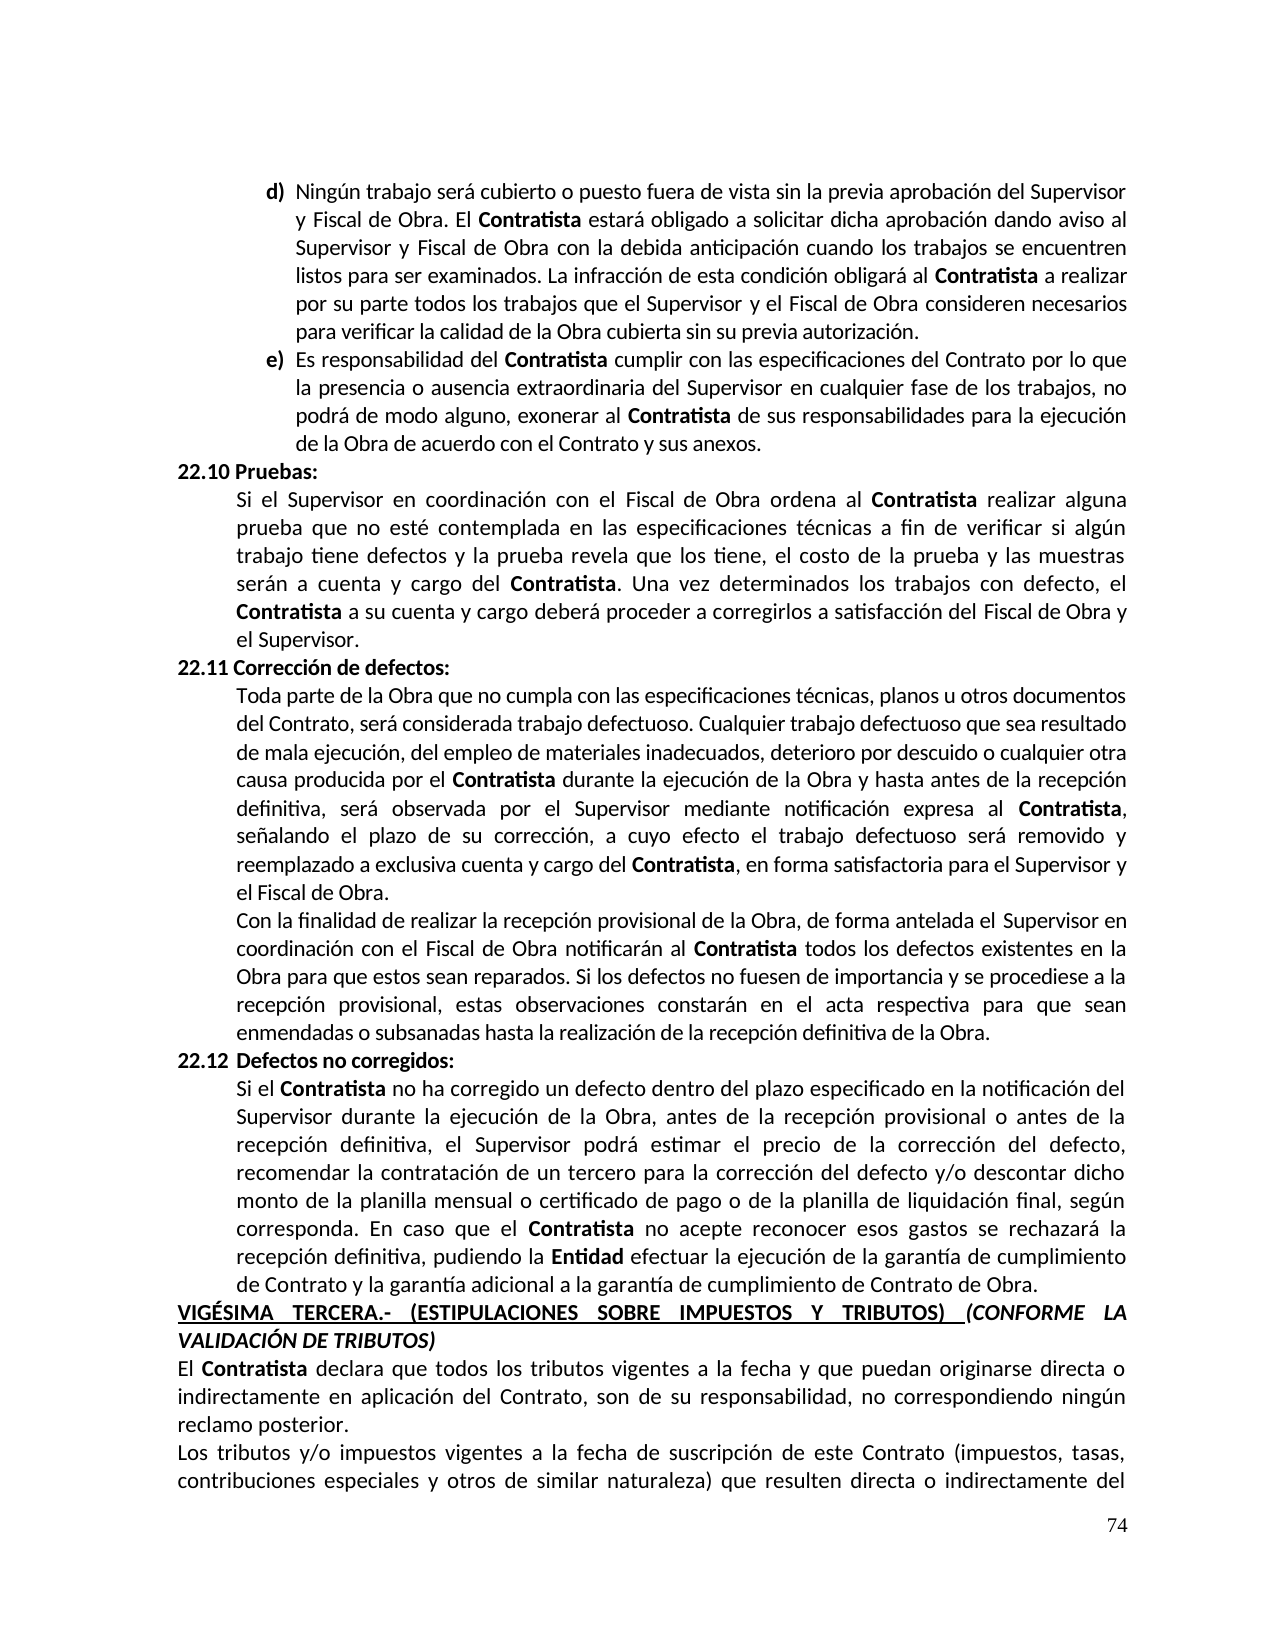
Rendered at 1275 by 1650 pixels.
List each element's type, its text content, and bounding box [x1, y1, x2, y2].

text Si el Supervisor en coordinación con el Fiscal de Obra ordena al Contratista realizar alguna prueba que no esté contemplada en las especificaciones técnicas a fin de verificar si algún trabajo tiene defectos y la prueba revela que los tiene, el costo de la prueba y las muestras serán a cuenta y cargo del Contratista. Una vez determinados los trabajos con defecto, el Contratista a su cuenta y cargo deberá proceder a corregirlos a satisfacción del Fiscal de Obra y el Supervisor. [236, 485, 1127, 653]
list Ningún trabajo será cubierto o puesto fuera de vista sin la previa aprobación del Supervisor y Fiscal de Obra. El Contratista estará obligado a solicitar dicha aprobación dando aviso al Supervisor y Fiscal de Obra con la debida anticipación cuando los trabajos se encuentren listos para ser examinados. La infracción de esta condición obligará al Contratista a realizar por su parte todos los trabajos que el Supervisor y el Fiscal de Obra consideren necesarios para verificar la calidad de la Obra cubierta sin su previa autorización. [266, 177, 1127, 345]
text 22.10 Pruebas: [177, 457, 1127, 485]
list Es responsabilidad del Contratista cumplir con las especificaciones del Contrato por lo que la presencia o ausencia extraordinaria del Supervisor en cualquier fase de los trabajos, no podrá de modo alguno, exonerar al Contratista de sus responsabilidades para la ejecución de la Obra de acuerdo con el Contrato y sus anexos. [266, 345, 1127, 457]
text VIGÉSIMA TERCERA.- (ESTIPULACIONES SOBRE IMPUESTOS Y TRIBUTOS) (CONFORME LA VALIDACIÓN DE TRIBUTOS) [177, 1298, 1127, 1354]
text Si el Contratista no ha corregido un defecto dentro del plazo especificado en la notificación del Supervisor durante la ejecución de la Obra, antes de la recepción provisional o antes de la recepción definitiva, el Supervisor podrá estimar el precio de la corrección del defecto, recomendar la contratación de un tercero para la corrección del defecto y/o descontar dicho monto de la planilla mensual o certificado de pago o de la planilla de liquidación final, según corresponda. En caso que el Contratista no acepte reconocer esos gastos se rechazará la recepción definitiva, pudiendo la Entidad efectuar la ejecución de la garantía de cumplimiento de Contrato y la garantía adicional a la garantía de cumplimiento de Contrato de Obra. [236, 1074, 1127, 1298]
text El Contratista declara que todos los tributos vigentes a la fecha y que puedan originarse directa o indirectamente en aplicación del Contrato, son de su responsabilidad, no correspondiendo ningún reclamo posterior. [177, 1354, 1127, 1438]
text 22.12 Defectos no corregidos: [177, 1046, 1127, 1074]
text Toda parte de la Obra que no cumpla con las especificaciones técnicas, planos u otros documentos del Contrato, será considerada trabajo defectuoso. Cualquier trabajo defectuoso que sea resultado de mala ejecución, del empleo de materiales inadecuados, deterioro por descuido o cualquier otra causa producida por el Contratista durante la ejecución de la Obra y hasta antes de la recepción definitiva, será observada por el Supervisor mediante notificación expresa al Contratista, señalando el plazo de su corrección, a cuyo efecto el trabajo defectuoso será removido y reemplazado a exclusiva cuenta y cargo del Contratista, en forma satisfactoria para el Supervisor y el Fiscal de Obra. [177, 682, 1127, 906]
text Con la finalidad de realizar la recepción provisional de la Obra, de forma antelada el Supervisor en coordinación con el Fiscal de Obra notificarán al Contratista todos los defectos existentes en la Obra para que estos sean reparados. Si los defectos no fuesen de importancia y se procediese a la recepción provisional, estas observaciones constarán en el acta respectiva para que sean enmendadas o subsanadas hasta la realización de la recepción definitiva de la Obra. [177, 906, 1127, 1046]
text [177, 1438, 1127, 1494]
text 22.11 Corrección de defectos: [177, 653, 1127, 682]
